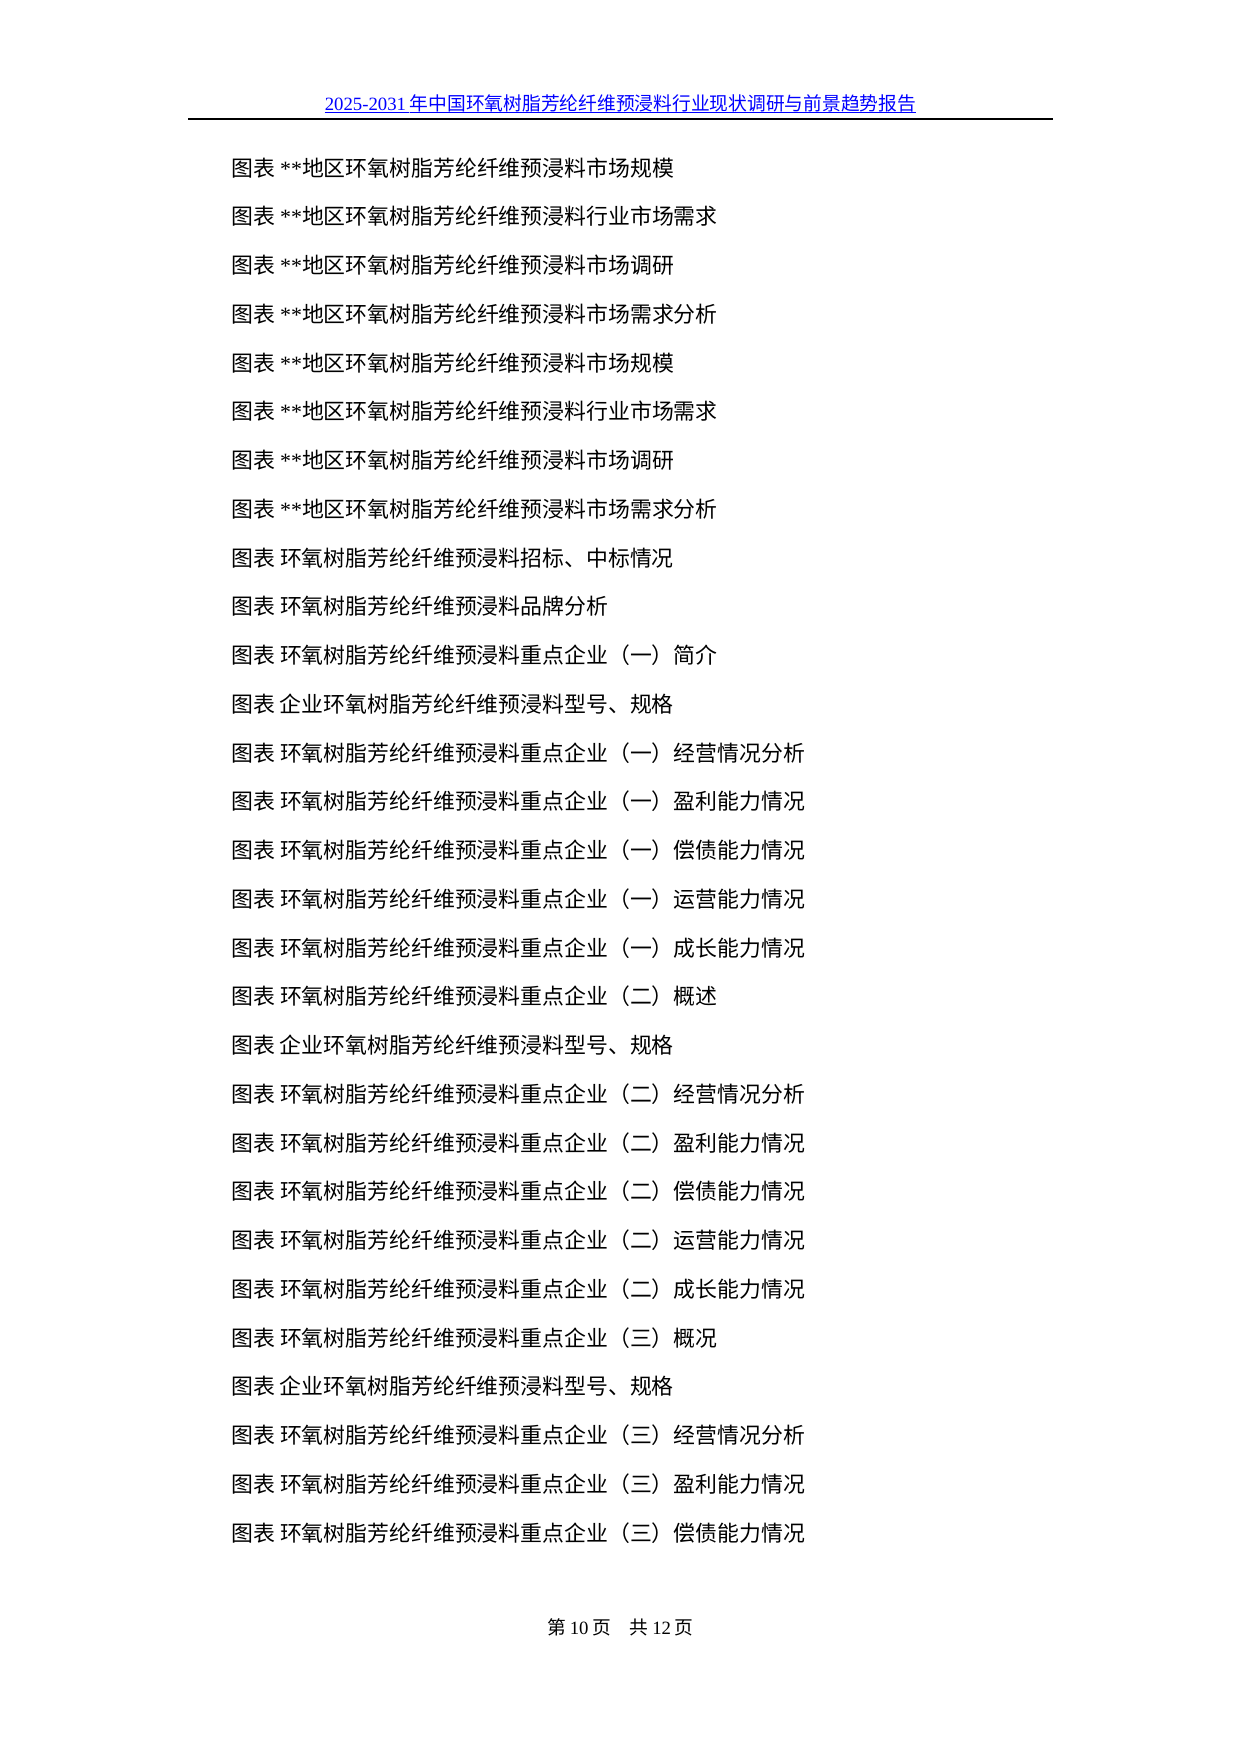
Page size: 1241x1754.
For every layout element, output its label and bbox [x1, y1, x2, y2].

text [187, 150, 1053, 1548]
